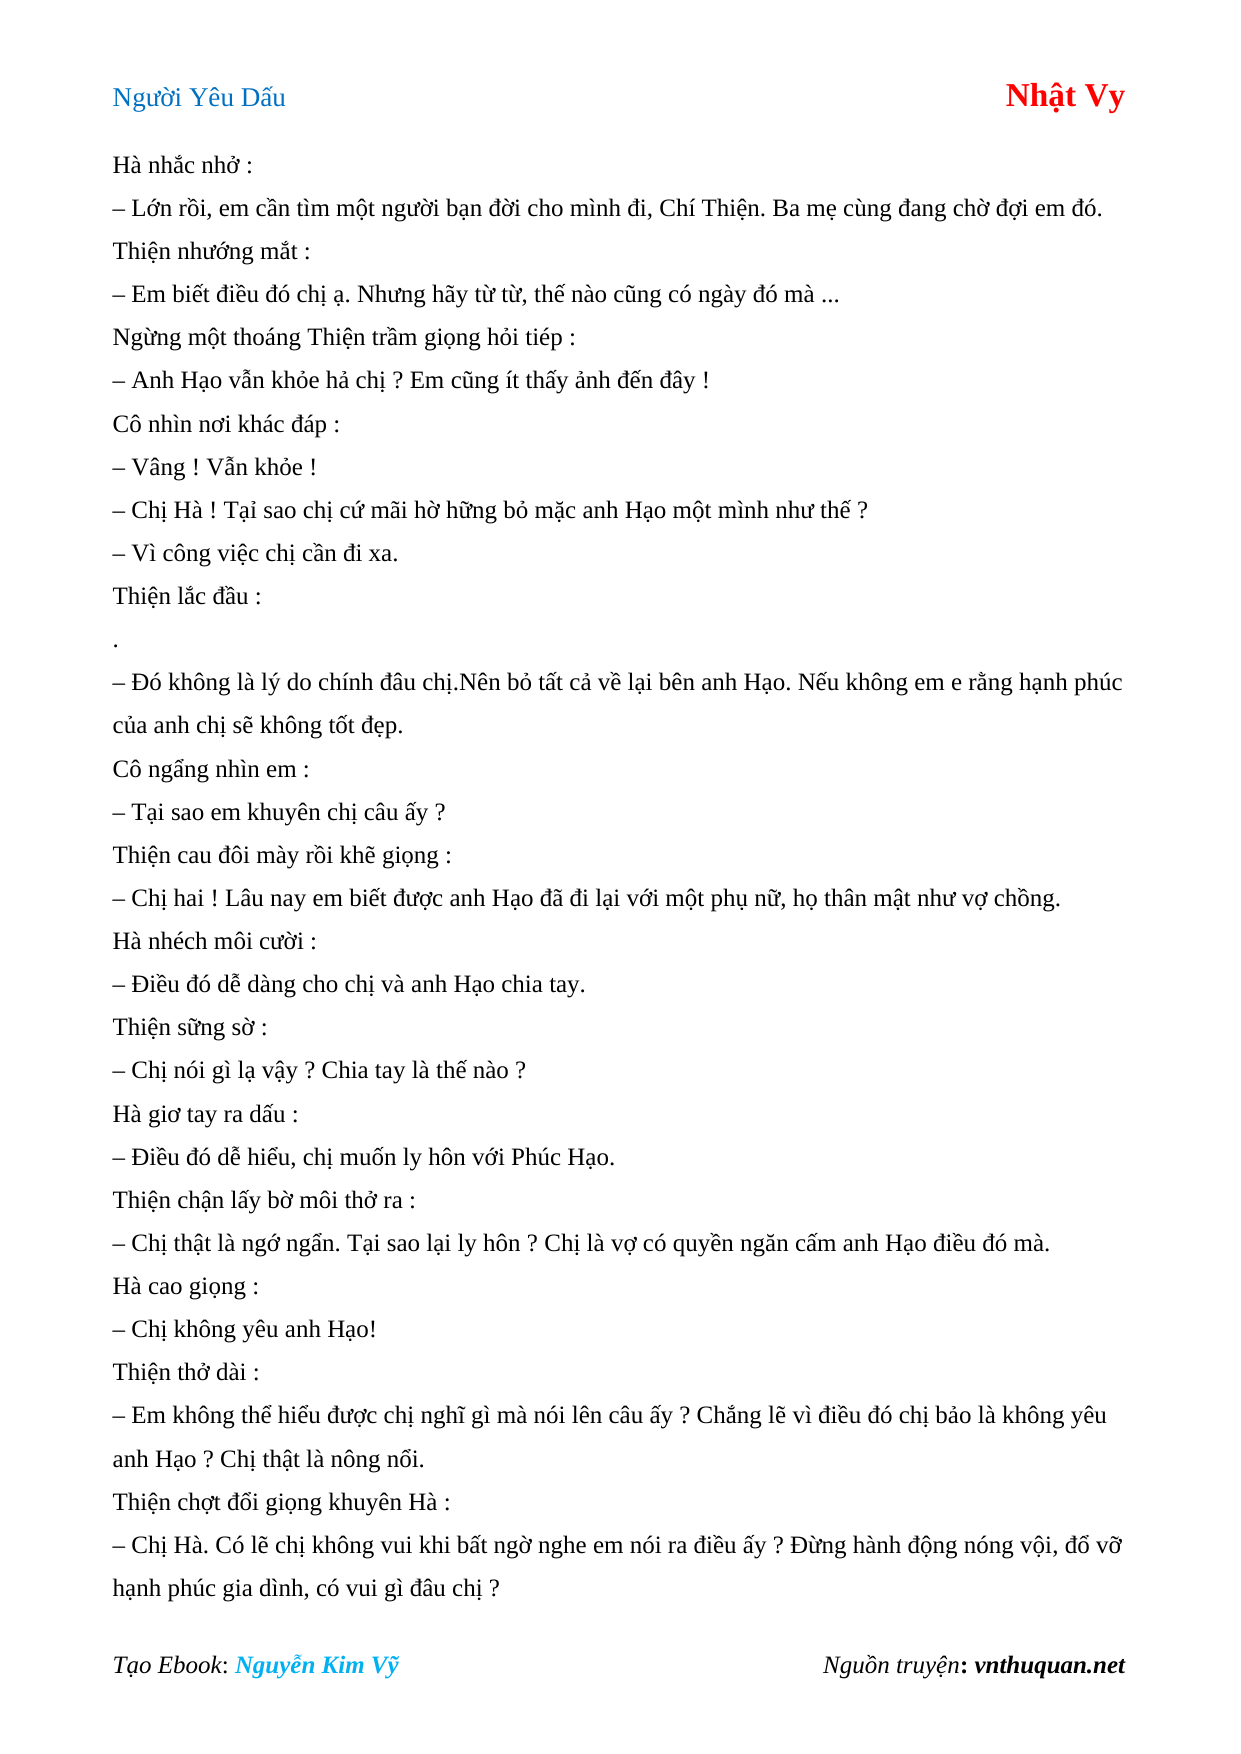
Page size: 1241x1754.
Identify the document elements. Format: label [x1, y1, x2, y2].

text [112, 150, 1128, 1602]
